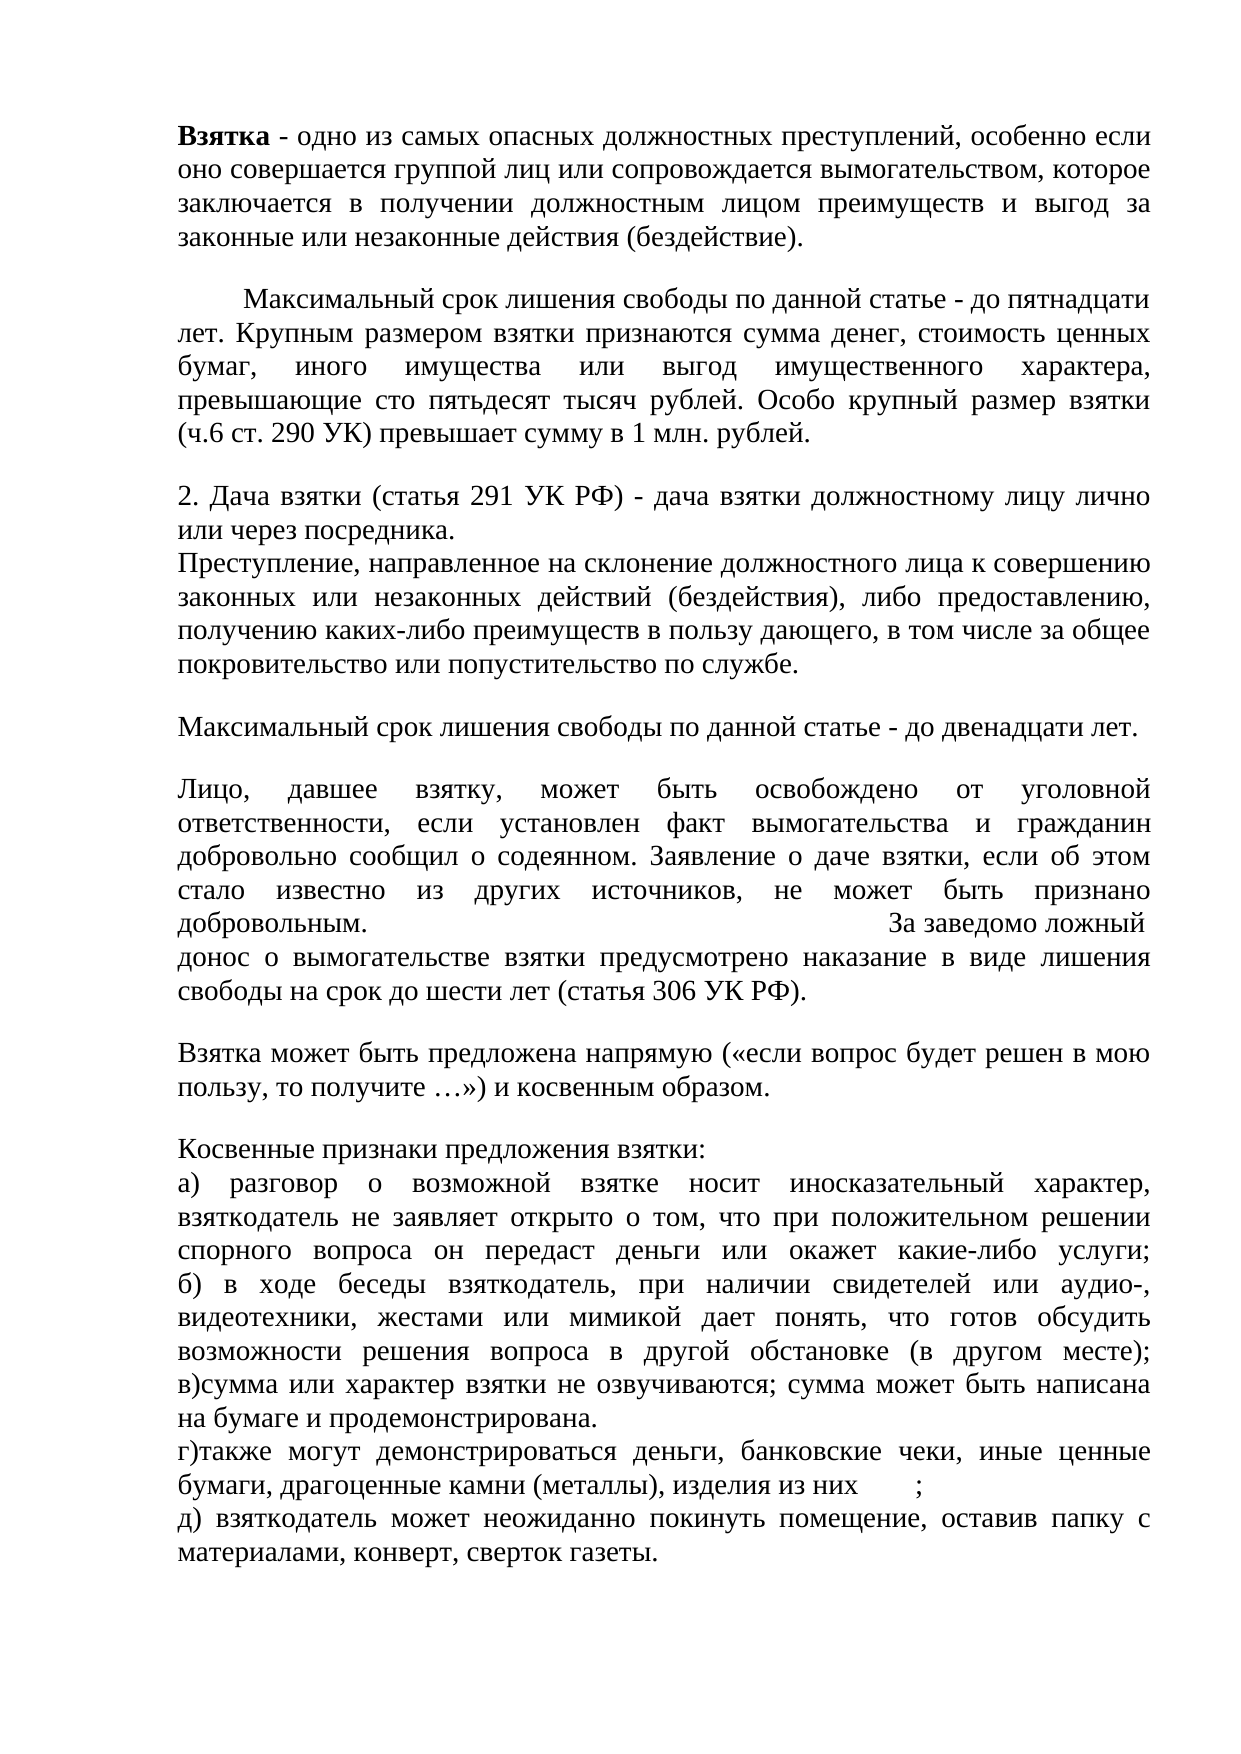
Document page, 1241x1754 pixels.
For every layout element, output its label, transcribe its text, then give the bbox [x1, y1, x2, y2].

text Косвенные признаки предложения взятки: а) разговор о возможной взятке носит иносказательный характер, взяткодатель не заявляет открыто о том, что при положительном решении спорного вопроса он передаст деньги или окажет какие-либо услуги; б) в ходе беседы взяткодатель, при наличии свидетелей или аудио-, видеотехники, жестами или мимикой дает понять, что готов обсудить возможности решения вопроса в другой обстановке (в другом месте); в)сумма или характер взятки не озвучиваются; сумма может быть написана на бумаге и продемонстрирована. г)также могут демонстрироваться деньги, банковские чеки, иные ценные бумаги, драгоценные камни (металлы), изделия из них ; д) взяткодатель может неожиданно покинуть помещение, оставив папку с материалами, конверт, сверток газеты. [177, 1132, 1152, 1568]
text Максимальный срок лишения свободы по данной статье - до двенадцати лет. [177, 709, 1152, 742]
text Взятка - одно из самых опасных должностных преступлений, особенно если оно совершается группой лиц или сопровождается вымогательством, которое заключается в получении должностным лицом преимуществ и выгод за законные или незаконные действия (бездействие). [177, 118, 1152, 252]
text Взятка может быть предложена напрямую («если вопрос будет решен в мою пользу, то получите …») и косвенным образом. [177, 1035, 1152, 1102]
text Лицо, давшее взятку, может быть освобождено от уголовной ответственности, если установлен факт вымогательства и гражданин добровольно сообщил о содеянном. Заявление о даче взятки, если об этом стало известно из других источников, не может быть признано добровольным. За заведомо ложный донос о вымогательстве взятки предусмотрено наказание в виде лишения свободы на срок до шести лет (статья 306 УК РФ). [177, 771, 1152, 1006]
text 2. Дача взятки (статья 291 УК РФ) - дача взятки должностному лицу лично или через посредника. Преступление, направленное на склонение должностного лица к совершению законных или незаконных действий (бездействия), либо предоставлению, получению каких-либо преимуществ в пользу дающего, в том числе за общее покровительство или попустительство по службе. [177, 478, 1152, 679]
text Максимальный срок лишения свободы по данной статье - до пятнадцати лет. Крупным размером взятки признаются сумма денег, стоимость ценных бумаг, иного имущества или выгод имущественного характера, превышающие сто пятьдесят тысяч рублей. Особо крупный размер взятки (ч.6 ст. 290 УК) превышает сумму в 1 млн. рублей. [177, 281, 1152, 449]
